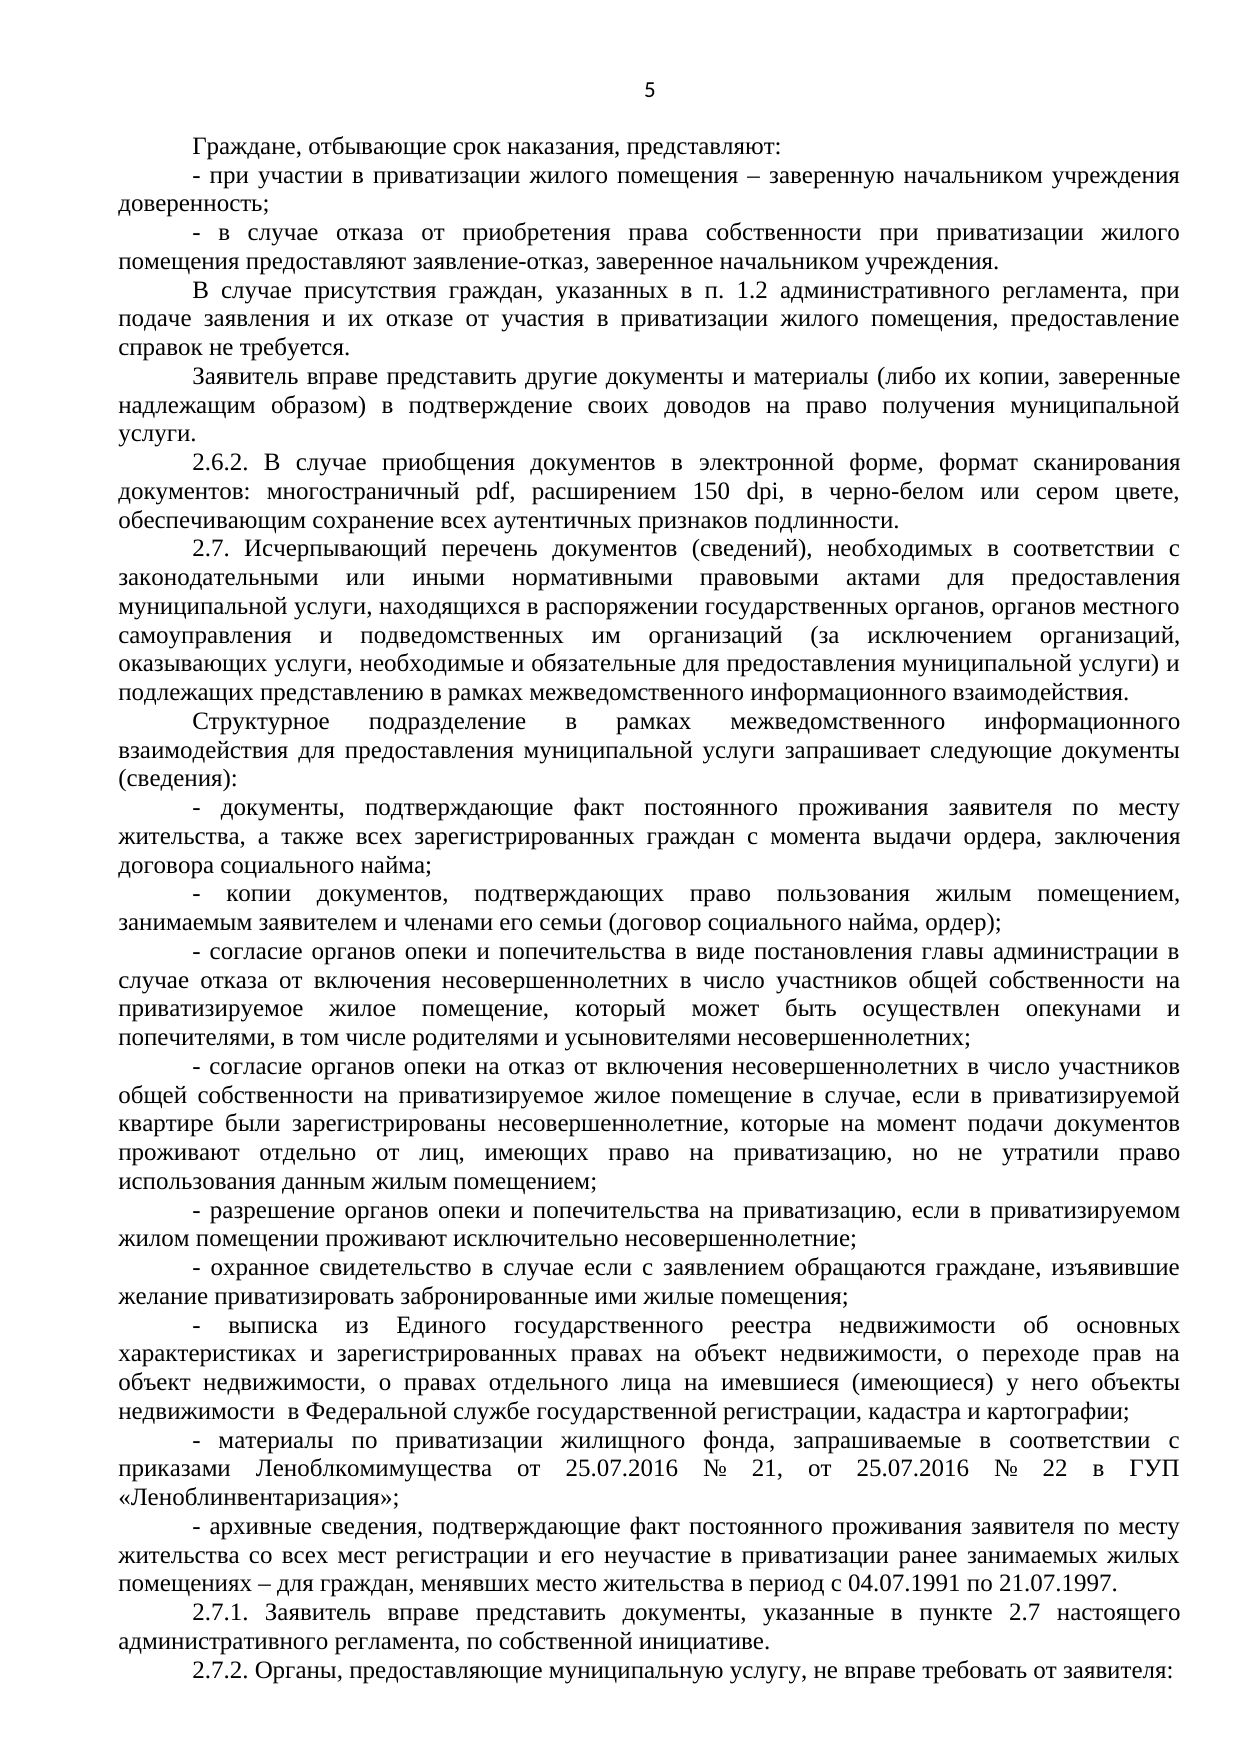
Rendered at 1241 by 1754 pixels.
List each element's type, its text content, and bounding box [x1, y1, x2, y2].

text - материалы по приватизации жилищного фонда, запрашиваемые в соответствии с приказами Леноблкомимущества от 25.07.2016 № 21, от 25.07.2016 № 22 в ГУП «Леноблинвентаризация»; [118, 1425, 1181, 1511]
text - выписка из Единого государственного реестра недвижимости об основных характеристиках и зарегистрированных правах на объект недвижимости, о переходе прав на объект недвижимости, о правах отдельного лица на имевшиеся (имеющиеся) у него объекты недвижимости в Федеральной службе государственной регистрации, кадастра и картографии; [118, 1310, 1181, 1425]
text - документы, подтверждающие факт постоянного проживания заявителя по месту жительства, а также всех зарегистрированных граждан с момента выдачи ордера, заключения договора социального найма; [118, 792, 1181, 878]
text - согласие органов опеки на отказ от включения несовершеннолетних в число участников общей собственности на приватизируемое жилое помещение в случае, если в приватизируемой квартире были зарегистрированы несовершеннолетние, которые на момент подачи документов проживают отдельно от лиц, имеющих право на приватизацию, но не утратили право использования данным жилым помещением; [118, 1051, 1181, 1195]
text - копии документов, подтверждающих право пользования жилым помещением, занимаемым заявителем и членами его семьи (договор социального найма, ордер); [118, 878, 1181, 936]
text - архивные сведения, подтверждающие факт постоянного проживания заявителя по месту жительства со всех мест регистрации и его неучастие в приватизации ранее занимаемых жилых помещениях – для граждан, менявших место жительства в период с 04.07.1991 по 21.07.1997. [118, 1511, 1181, 1597]
text 2.7.1. Заявитель вправе представить документы, указанные в пункте 2.7 настоящего административного регламента, по собственной инициативе. [118, 1597, 1181, 1655]
text Структурное подразделение в рамках межведомственного информационного взаимодействия для предоставления муниципальной услуги запрашивает следующие документы (сведения): [118, 706, 1181, 792]
text - охранное свидетельство в случае если с заявлением обращаются граждане, изъявившие желание приватизировать забронированные ими жилые помещения; [118, 1252, 1181, 1310]
text - при участии в приватизации жилого помещения – заверенную начальником учреждения доверенность; [118, 160, 1181, 217]
text 2.7.2. Органы, предоставляющие муниципальную услугу, не вправе требовать от заявителя: [118, 1655, 1181, 1683]
text Граждане, отбывающие срок наказания, представляют: [118, 131, 1181, 160]
text 2.6.2. В случае приобщения документов в электронной форме, формат сканирования документов: многостраничный pdf, расширением 150 dpi, в черно-белом или сером цвете, обеспечивающим сохранение всех аутентичных признаков подлинности. [118, 447, 1181, 533]
text - в случае отказа от приобретения права собственности при приватизации жилого помещения предоставляют заявление-отказ, заверенное начальником учреждения. [118, 217, 1181, 275]
text 2.7. Исчерпывающий перечень документов (сведений), необходимых в соответствии с законодательными или иными нормативными правовыми актами для предоставления муниципальной услуги, находящихся в распоряжении государственных органов, органов местного самоуправления и подведомственных им организаций (за исключением организаций, оказывающих услуги, необходимые и обязательные для предоставления муниципальной услуги) и подлежащих представлению в рамках межведомственного информационного взаимодействия. [118, 533, 1181, 706]
text - разрешение органов опеки и попечительства на приватизацию, если в приватизируемом жилом помещении проживают исключительно несовершеннолетние; [118, 1195, 1181, 1252]
text В случае присутствия граждан, указанных в п. 1.2 административного регламента, при подаче заявления и их отказе от участия в приватизации жилого помещения, предоставление справок не требуется. [118, 275, 1181, 361]
text Заявитель вправе представить другие документы и материалы (либо их копии, заверенные надлежащим образом) в подтверждение своих доводов на право получения муниципальной услуги. [118, 361, 1181, 447]
text - согласие органов опеки и попечительства в виде постановления главы администрации в случае отказа от включения несовершеннолетних в число участников общей собственности на приватизируемое жилое помещение, который может быть осуществлен опекунами и попечителями, в том числе родителями и усыновителями несовершеннолетних; [118, 936, 1181, 1051]
